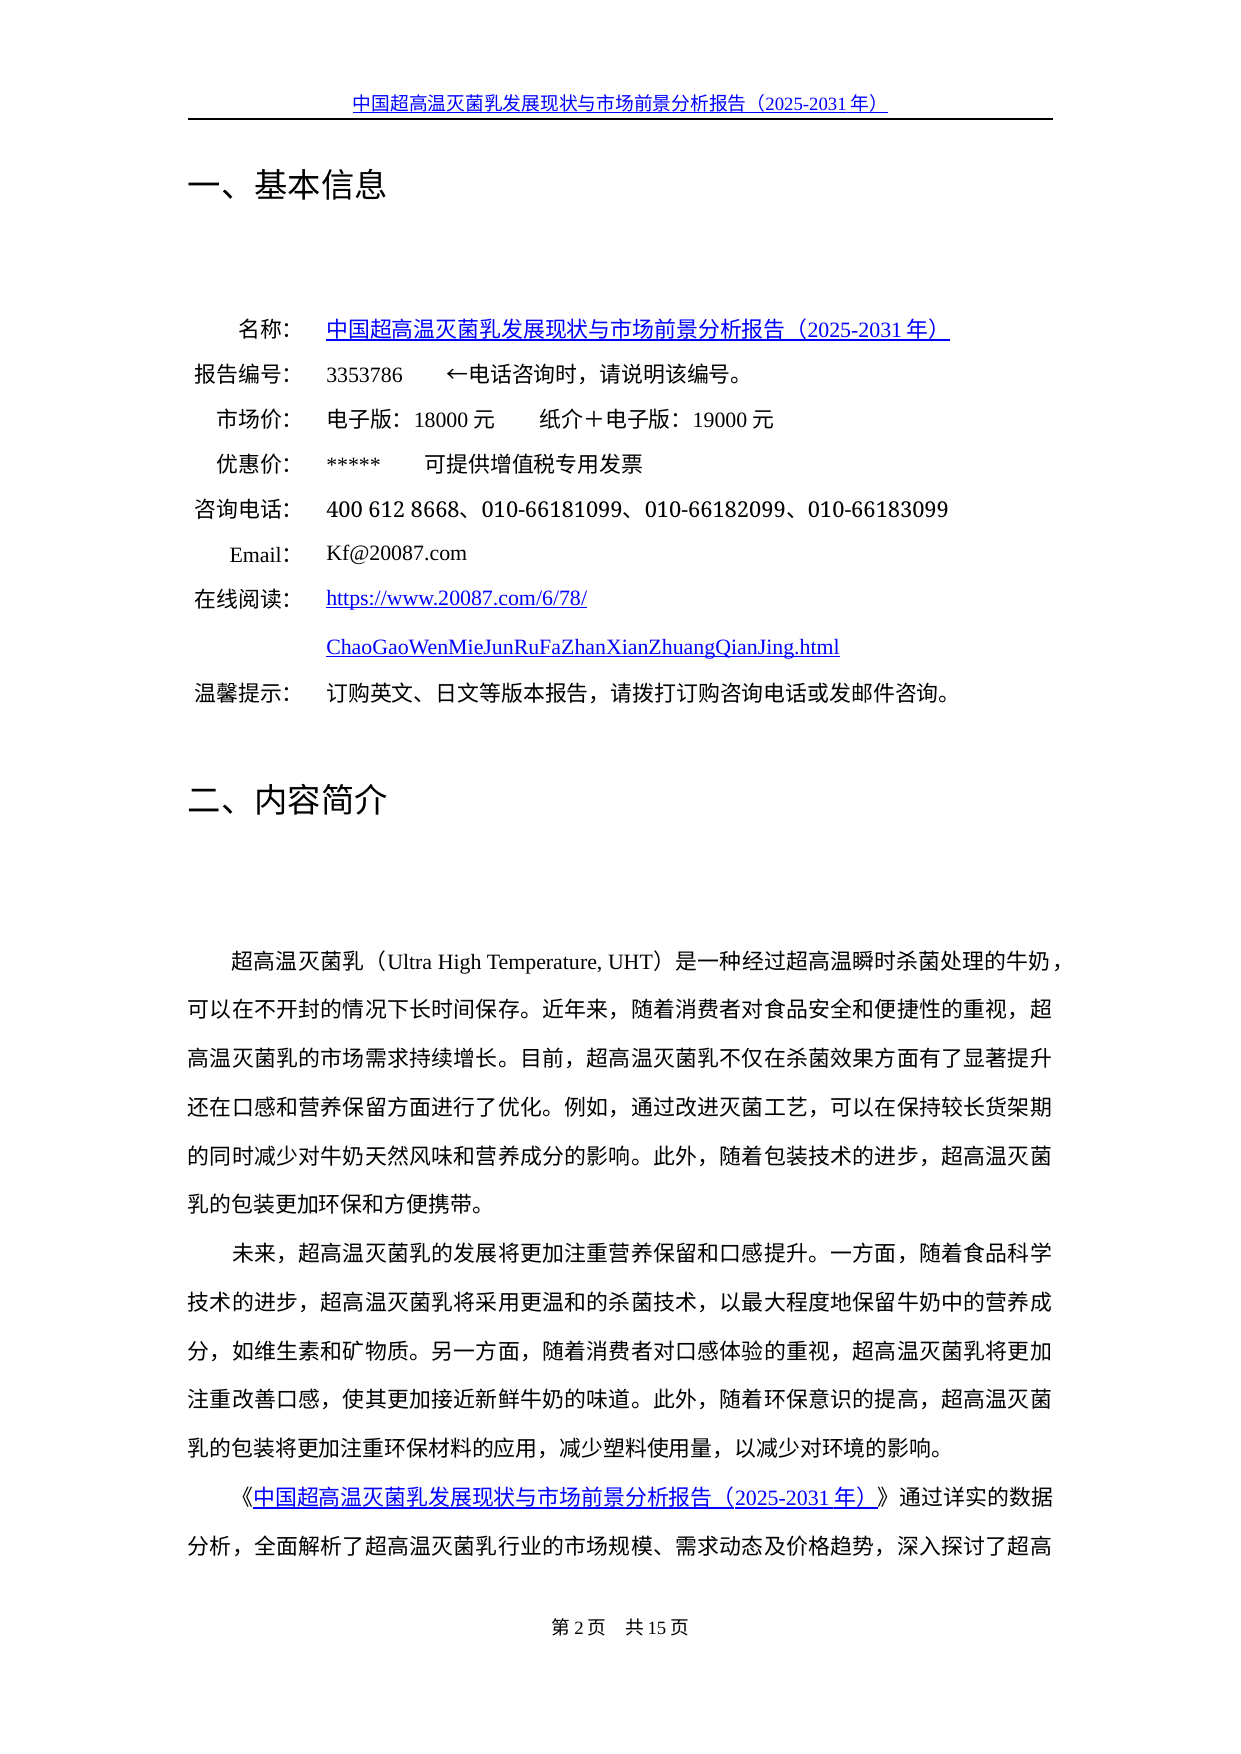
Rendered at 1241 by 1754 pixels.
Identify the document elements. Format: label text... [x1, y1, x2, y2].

table_cell [315, 582, 1073, 675]
title 二、内容简介 [187, 766, 1053, 831]
table_cell 报告编号： [167, 357, 315, 402]
table_cell 在线阅读： [167, 582, 315, 675]
table_cell 电子版：18000 元 纸介＋电子版：19000 元 [315, 402, 1073, 447]
title 一、基本信息 [187, 150, 1053, 215]
table_cell 市场价： [167, 402, 315, 447]
table_header 中国超高温灭菌乳发展现状与市场前景分析报告（2025-2031年） [315, 312, 1073, 357]
table_cell Kf@20087.com [315, 537, 1073, 582]
table_cell 订购英文、日文等版本报告，请拨打订购咨询电话或发邮件咨询。 [315, 675, 1073, 720]
table_cell 400 612 8668、010-66181099、010-66182099、010-66183099 [315, 492, 1073, 537]
table_cell 3353786 ←电话咨询时，请说明该编号。 [315, 357, 1073, 402]
table_header 名称： [167, 312, 315, 357]
table_cell Email： [167, 537, 315, 582]
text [187, 943, 1053, 1561]
table_cell 咨询电话： [167, 492, 315, 537]
table_cell 优惠价： [167, 447, 315, 492]
table_cell ***** 可提供增值税专用发票 [315, 447, 1073, 492]
table_cell 温馨提示： [167, 675, 315, 720]
